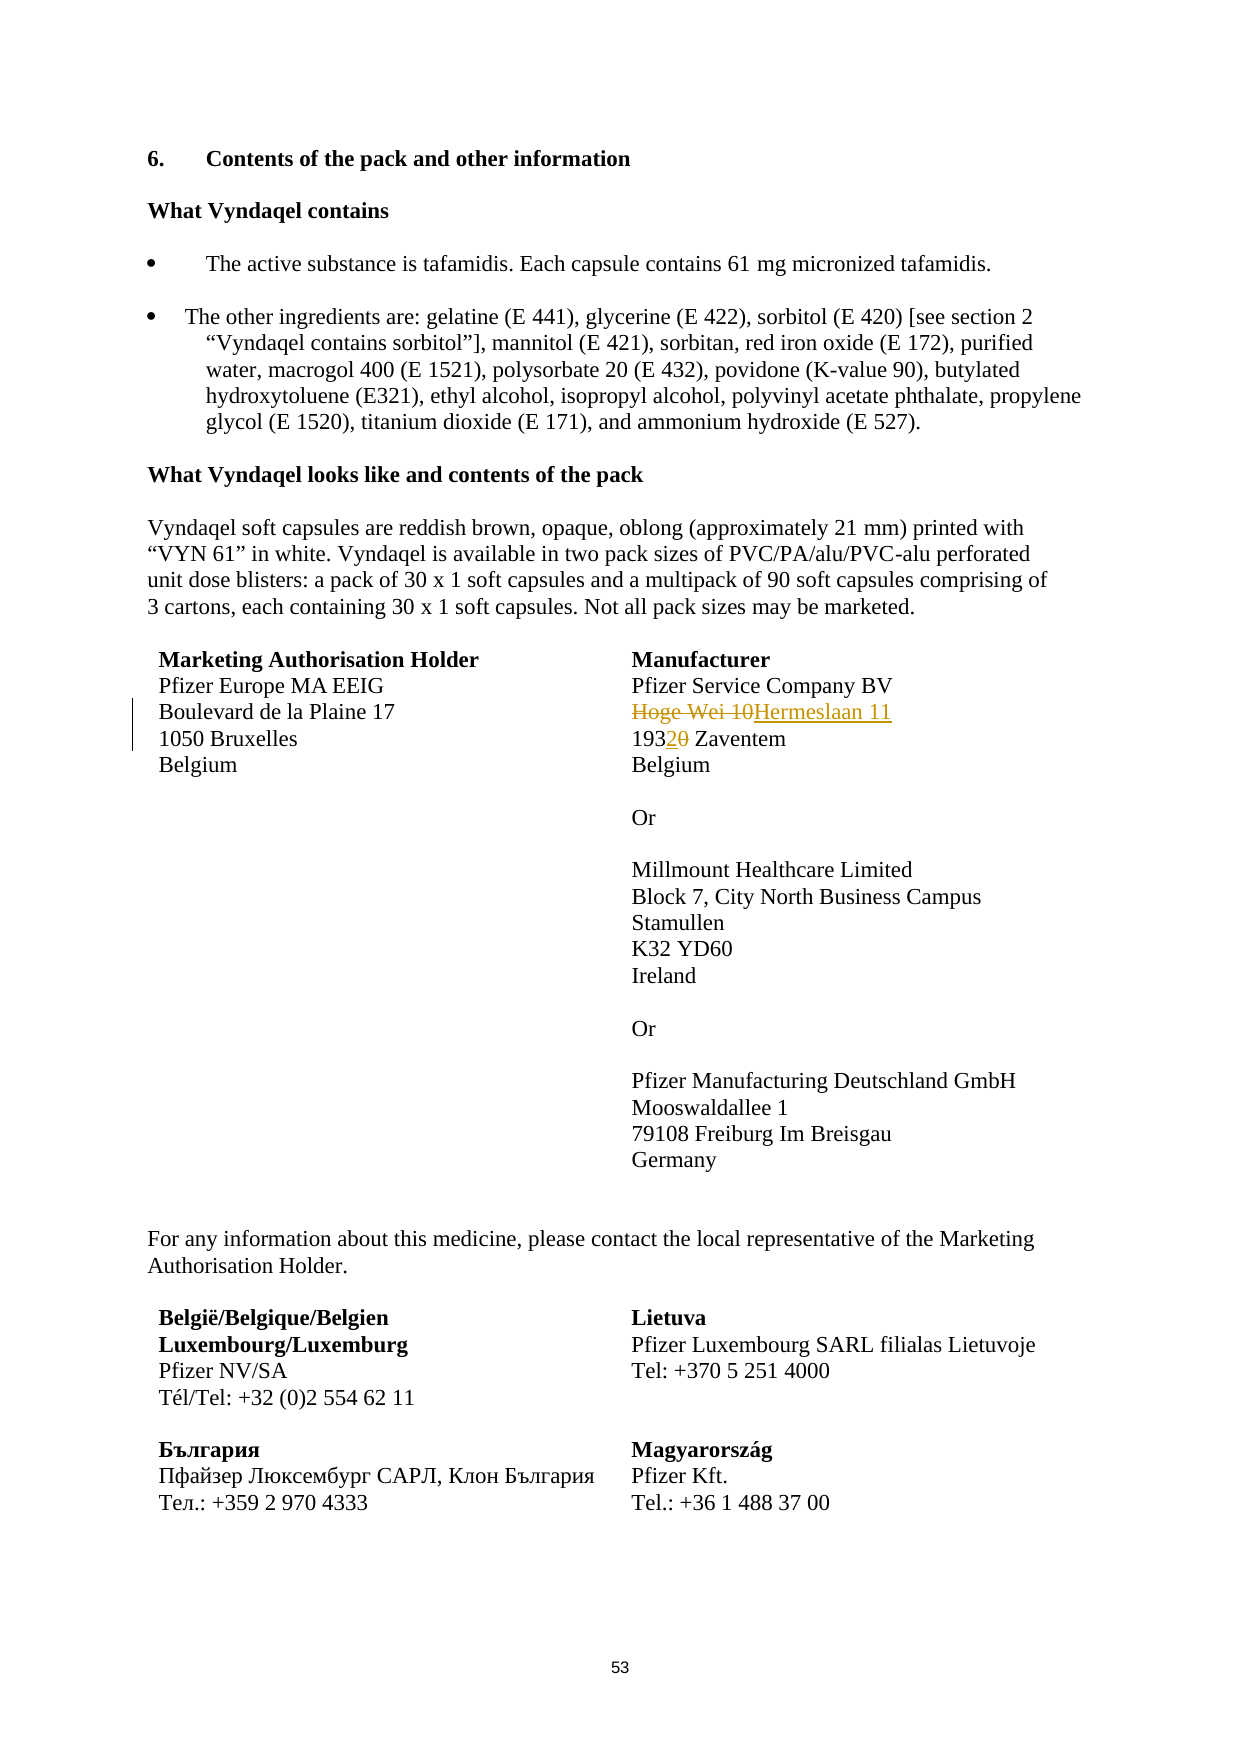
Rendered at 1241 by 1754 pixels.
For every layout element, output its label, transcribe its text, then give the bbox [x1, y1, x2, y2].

list The other ingredients are: gelatine (E 441), glycerine (E 422), sorbitol (E 420) [see section 2 “Vyndaqel contains sorbitol”], mannitol (E 421), sorbitan, red iron oxide (E 172), purified water, macrogol 400 (E 1521), polysorbate 20 (E 432), povidone (K-value 90), butylated hydroxytoluene (E321), ethyl alcohol, isopropyl alcohol, polyvinyl acetate phthalate, propylene glycol (E 1520), titanium dioxide (E 171), and ammonium hydroxide (E 527). [147, 303, 1093, 435]
table_header België/Belgique/Belgien Luxembourg/Luxemburg Pfizer NV/SA Tél/Tel: +32 (0)2 554 62 11 [147, 1305, 620, 1436]
table_header Manufacturer Pfizer Service Company BV 193 Zaventem Belgium Or Millmount Healthcare Limited Block 7, City North Business Campus Stamullen K32 YD60 Ireland Or Pfizer Manufacturing Deutschland GmbH Mooswaldallee 1 79108 Freiburg Im Breisgau Germany [620, 646, 1093, 1199]
list The active substance is tafamidis. Each capsule contains 61 mg micronized tafamidis. [147, 250, 1093, 277]
list What Vyndaqel contains [147, 198, 1093, 224]
list Vyndaqel soft capsules are reddish brown, opaque, oblong (approximately 21 mm) printed with “VYN 61” in white. Vyndaqel is available in two pack sizes of PVC/PA/alu/PVC-alu perforated unit dose blisters: a pack of 30 x 1 soft capsules and a multipack of 90 soft capsules comprising of 3 cartons, each containing 30 x 1 soft capsules. Not all pack sizes may be marketed. [147, 514, 1093, 619]
table_header Marketing Authorisation Holder Pfizer Europe MA EEIG Boulevard de la Plaine 17 1050 Bruxelles Belgium [147, 646, 620, 1199]
table_cell България Пфайзер Люксембург САРЛ, Клон България Тел.: +359 2 970 4333 [147, 1436, 620, 1542]
table_cell Magyarország Pfizer Kft. Tel.: +36 1 488 37 00 [620, 1436, 1093, 1542]
list What Vyndaqel looks like and contents of the pack [147, 461, 1093, 487]
list 6. Contents of the pack and other information [147, 145, 1093, 171]
list For any information about this medicine, please contact the local representative of the Marketing Authorisation Holder. [147, 1225, 1093, 1278]
table_header Lietuva Pfizer Luxembourg SARL filialas Lietuvoje Tel: +370 5 251 4000 [620, 1305, 1093, 1436]
